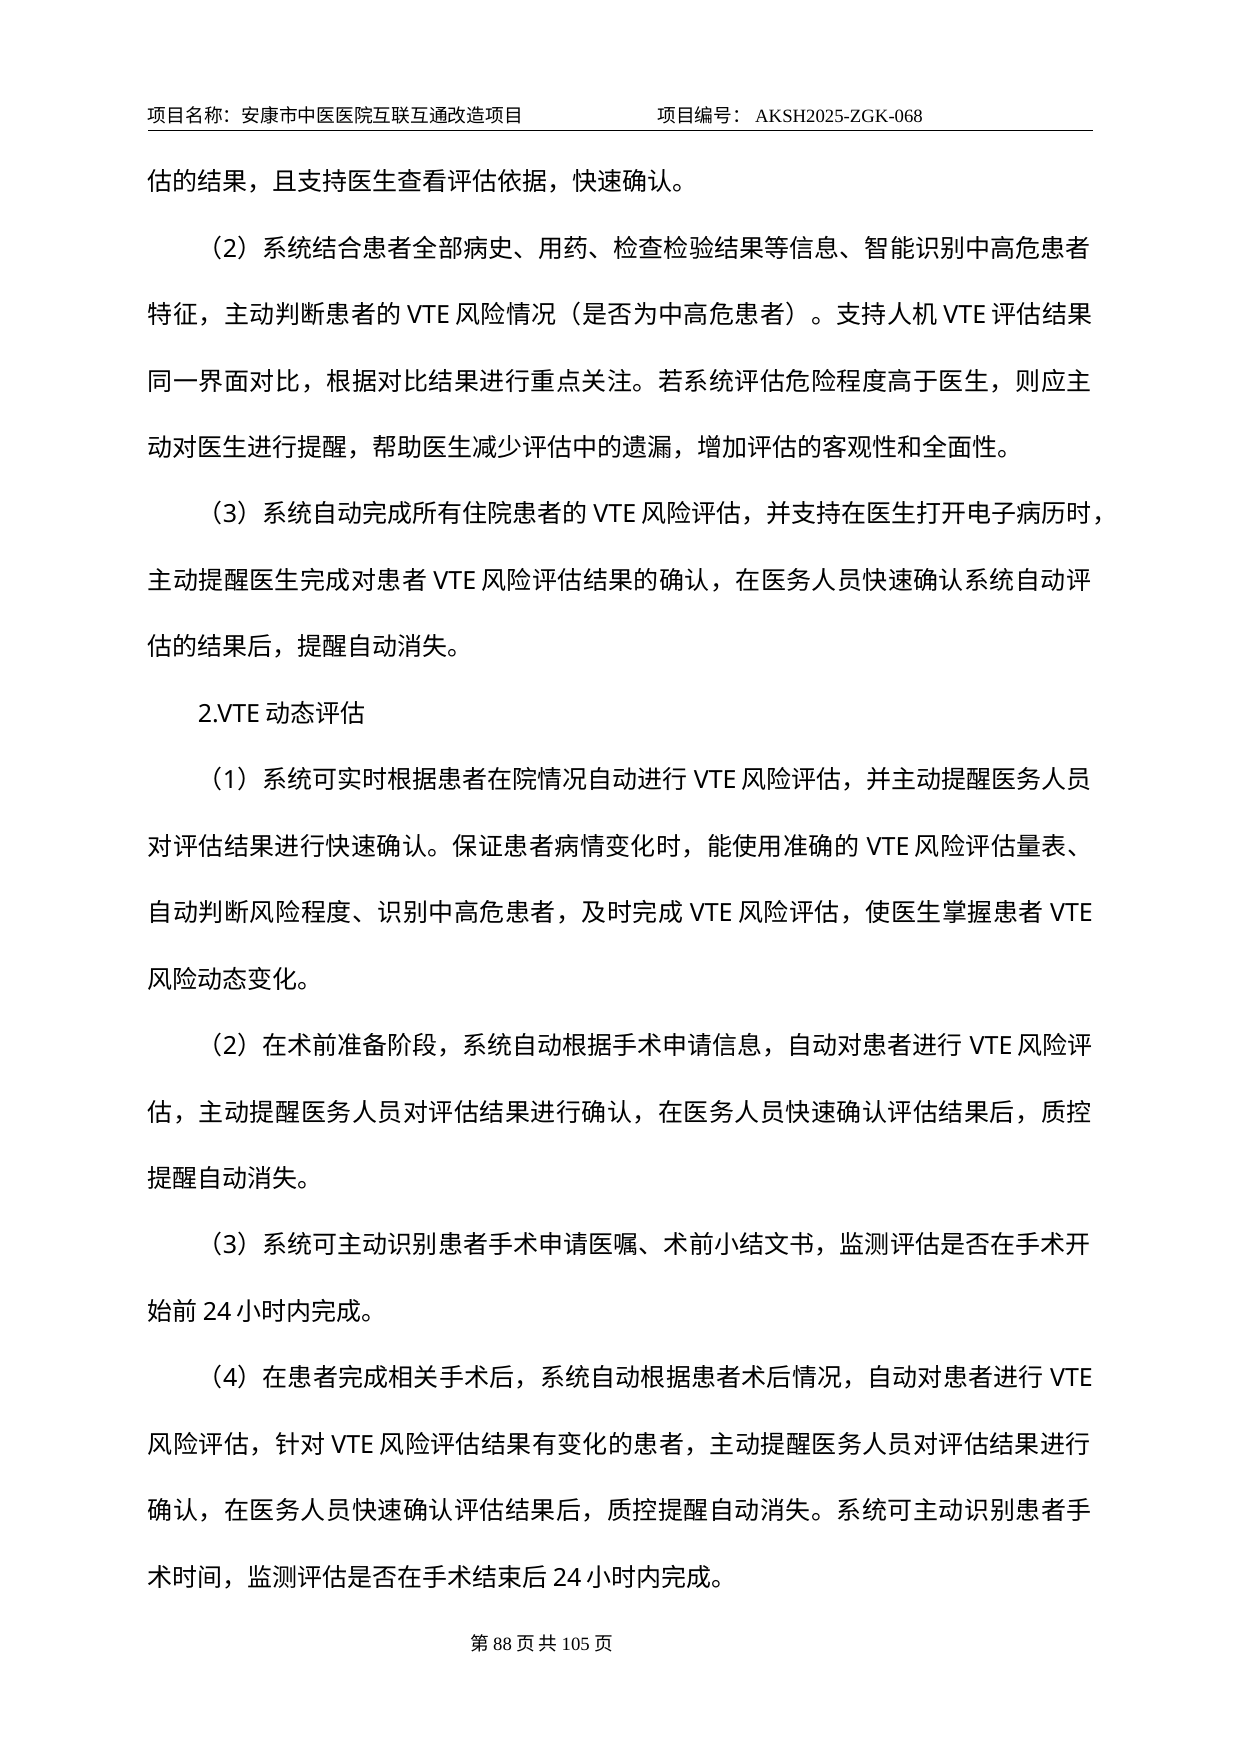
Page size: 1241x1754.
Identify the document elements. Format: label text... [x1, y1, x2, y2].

text （4）在患者完成相关手术后，系统自动根据患者术后情况，自动对患者进行VTE风险评估，针对VTE风险评估结果有变化的患者，主动提醒医务人员对评估结果进行确认，在医务人员快速确认评估结果后，质控提醒自动消失。系统可主动识别患者手术时间，监测评估是否在手术结束后24小时内完成。 [148, 1343, 1093, 1609]
text 2.VTE动态评估 [148, 678, 1093, 745]
text （2）系统结合患者全部病史、用药、检查检验结果等信息、智能识别中高危患者特征，主动判断患者的VTE风险情况（是否为中高危患者）。支持人机VTE评估结果同一界面对比，根据对比结果进行重点关注。若系统评估危险程度高于医生，则应主动对医生进行提醒，帮助医生减少评估中的遗漏，增加评估的客观性和全面性。 [148, 213, 1093, 479]
text （1）系统可实时根据患者在院情况自动进行VTE风险评估，并主动提醒医务人员对评估结果进行快速确认。保证患者病情变化时，能使用准确的VTE风险评估量表、自动判断风险程度、识别中高危患者，及时完成VTE风险评估，使医生掌握患者VTE风险动态变化。 [148, 745, 1093, 1011]
text （3）系统可主动识别患者手术申请医嘱、术前小结文书，监测评估是否在手术开始前24小时内完成。 [148, 1210, 1093, 1343]
text （2）在术前准备阶段，系统自动根据手术申请信息，自动对患者进行VTE风险评估，主动提醒医务人员对评估结果进行确认，在医务人员快速确认评估结果后，质控提醒自动消失。 [148, 1011, 1093, 1210]
text （3）系统自动完成所有住院患者的VTE风险评估，并支持在医生打开电子病历时，主动提醒医生完成对患者VTE风险评估结果的确认，在医务人员快速确认系统自动评估的结果后，提醒自动消失。 [148, 479, 1093, 678]
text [148, 147, 1093, 213]
